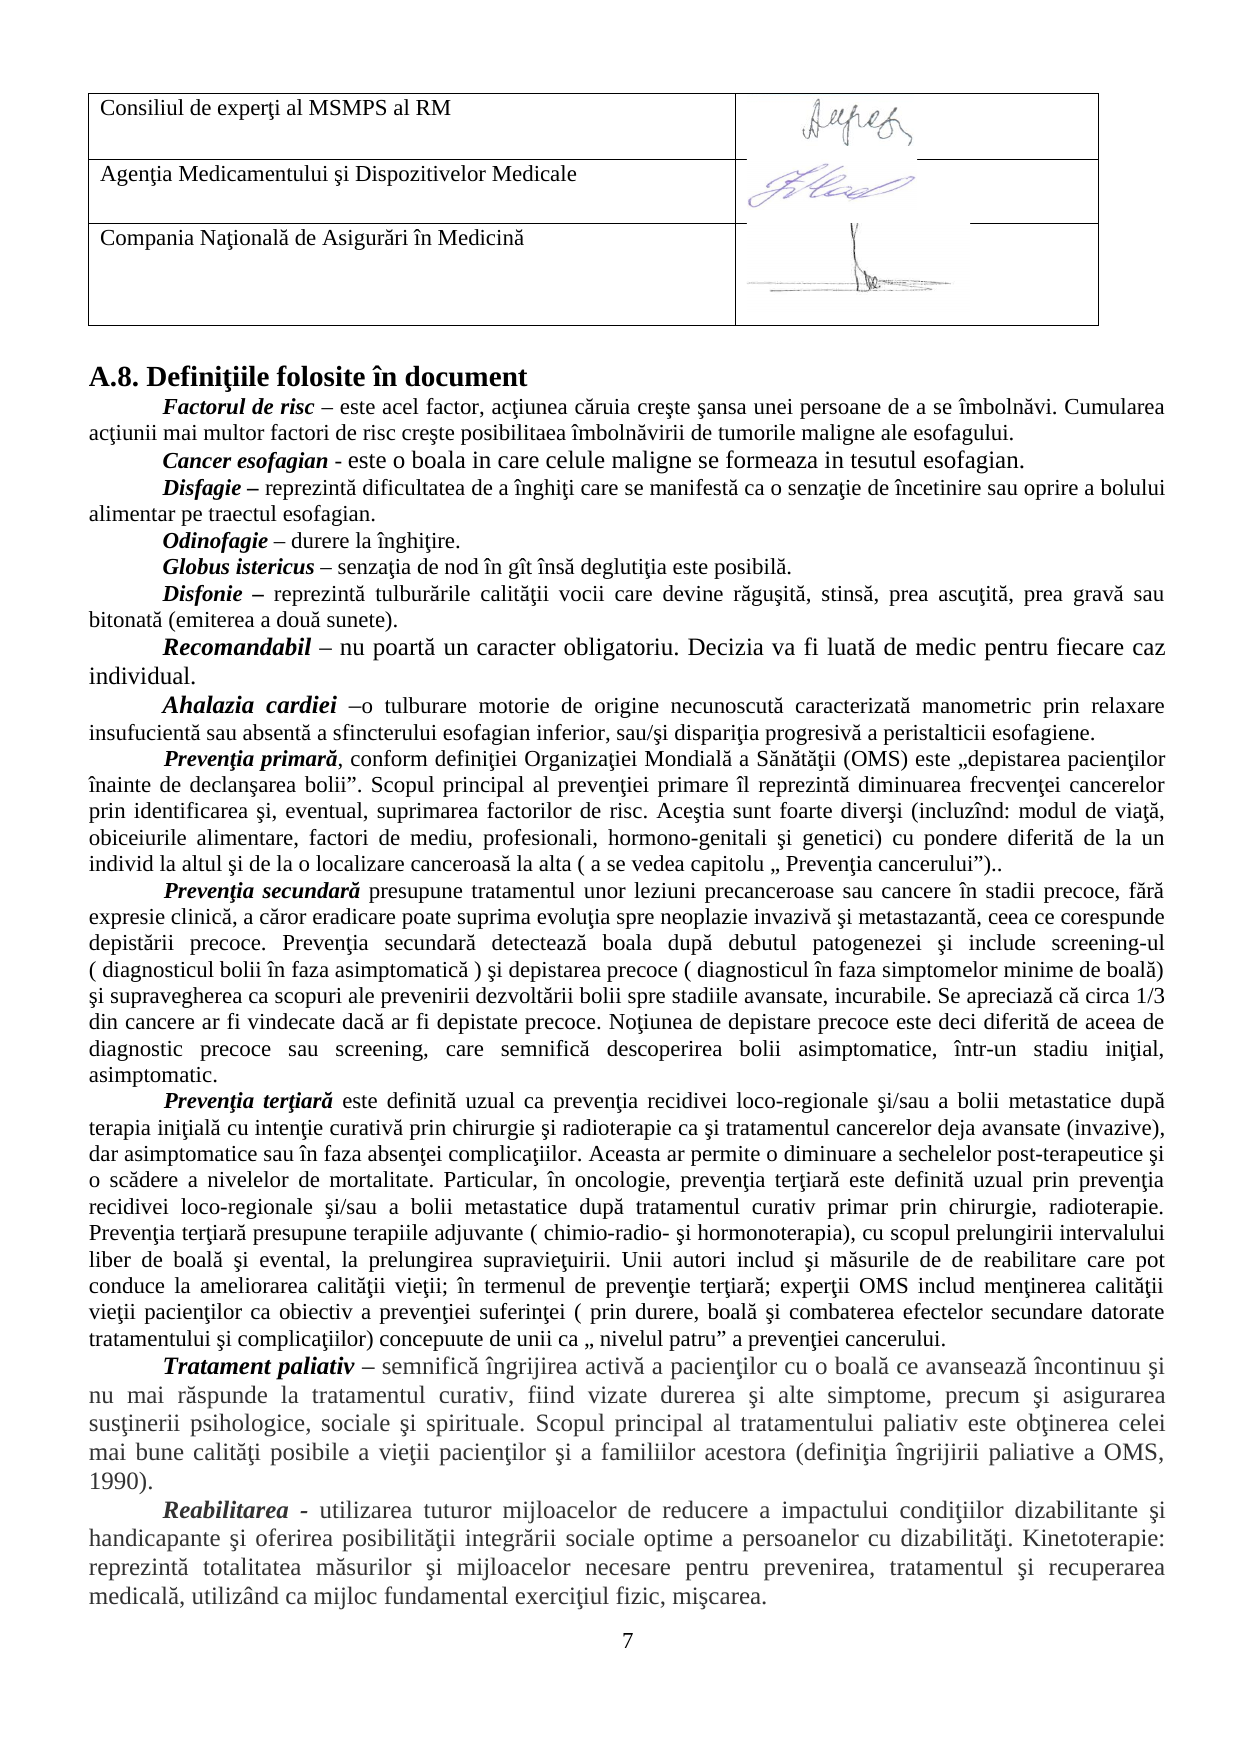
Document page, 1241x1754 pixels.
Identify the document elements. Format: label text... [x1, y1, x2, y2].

text Recomandabil – nu poartă un caracter obligatoriu. Decizia va fi luată de medic pentru fiecare caz individual. [89, 632, 1167, 690]
text Factorul de risc – este acel factor, acţiunea căruia creşte şansa unei persoane de a se îmbolnăvi. Cumularea acţiunii mai multor factori de risc creşte posibilitaea îmbolnăvirii de tumorile maligne ale esofagului. [89, 393, 1167, 445]
text Disfonie – reprezintă tulburările calităţii vocii care devine răguşită, stinsă, prea ascuţită, prea gravă sau bitonată (emiterea a două sunete). [89, 579, 1167, 632]
picture [746, 223, 971, 312]
table_cell Consiliul de experţi al MSMPS al RM [89, 94, 735, 159]
text A.8. Definiţiile folosite în document [89, 359, 1167, 393]
text Disfagie – reprezintă dificultatea de a înghiţi care se manifestă ca o senzaţie de încetinire sau oprire a bolului alimentar pe traectul esofagian. [89, 474, 1167, 527]
text Ahalazia cardiei –o tulburare motorie de origine necunoscută caracterizată manometric prin relaxare insufucientă sau absentă a sfincterului esofagian inferior, sau/şi dispariţia progresivă a peristalticii esofagiene. [89, 690, 1167, 745]
text Tratament paliativ – semnifică îngrijirea activă a pacienţilor cu o boală ce avansează încontinuu şi nu mai răspunde la tratamentul curativ, fiind vizate durerea şi alte simptome, precum şi asigurarea susţinerii psihologice, sociale şi spirituale. Scopul principal al tratamentului paliativ este obţinerea celei mai bune calităţi posibile a vieţii pacienţilor şi a familiilor acestora (definiţia îngrijirii paliative a OMS, 1990). [89, 1351, 1167, 1495]
table_cell Compania Naţională de Asigurări în Medicină [89, 224, 735, 324]
text Prevenţia primară, conform definiţiei Organizaţiei Mondială a Sănătăţii (OMS) este „depistarea pacienţilor înainte de declanşarea bolii”. Scopul principal al prevenţiei primare îl reprezintă diminuarea frecvenţei cancerelor prin identificarea şi, eventual, suprimarea factorilor de risc. Aceştia sunt foarte diverşi (incluzînd: modul de viaţă, obiceiurile alimentare, factori de mediu, profesionali, hormono-genitali şi genetici) cu pondere diferită de la un individ la altul şi de la o localizare canceroasă la alta ( a se vedea capitolu „ Prevenţia cancerului”).. [89, 745, 1167, 877]
table_cell Agenţia Medicamentului şi Dispozitivelor Medicale [89, 160, 735, 223]
text Globus istericus – senzaţia de nod în gît însă deglutiţia este posibilă. [89, 553, 1167, 579]
text Cancer esofagian - este o boala in care celule maligne se formeaza in tesutul esofagian. [89, 445, 1167, 474]
text Reabilitarea - utilizarea tuturor mijloacelor de reducere a impactului condiţiilor dizabilitante şi handicapante şi oferirea posibilităţii integrării sociale optime a persoanelor cu dizabilităţi. Kinetoterapie: reprezintă totalitatea măsurilor şi mijloacelor necesare pentru prevenirea, tratamentul şi recuperarea medicală, utilizând ca mijloc fundamental exerciţiul fizic, mişcarea. [89, 1495, 1167, 1610]
text Odinofagie – durere la înghiţire. [89, 527, 1167, 553]
table_cell [736, 224, 1098, 324]
table_cell [736, 160, 1098, 223]
text Prevenţia terţiară este definită uzual ca prevenţia recidivei loco-regionale şi/sau a bolii metastatice după terapia iniţială cu intenţie curativă prin chirurgie şi radioterapie ca şi tratamentul cancerelor deja avansate (invazive), dar asimptomatice sau în faza absenţei complicaţiilor. Aceasta ar permite o diminuare a sechelelor post-terapeutice şi o scădere a nivelelor de mortalitate. Particular, în oncologie, prevenţia terţiară este definită uzual prin prevenţia recidivei loco-regionale şi/sau a bolii metastatice după tratamentul curativ primar prin chirurgie, radioterapie. Prevenţia terţiară presupune terapiile adjuvante ( chimio-radio- şi hormonoterapia), cu scopul prelungirii intervalului liber de boală şi evental, la prelungirea supravieţuirii. Unii autori includ şi măsurile de de reabilitare care pot conduce la ameliorarea calităţii vieţii; în termenul de prevenţie terţiară; experţii OMS includ menţinerea calităţii vieţii pacienţilor ca obiectiv a prevenţiei suferinţei ( prin durere, boală şi combaterea efectelor secundare datorate tratamentului şi complicaţiilor) concepuute de unii ca „ nivelul patru” a prevenţiei cancerului. [89, 1087, 1167, 1351]
picture [746, 94, 1021, 146]
text Prevenţia secundară presupune tratamentul unor leziuni precanceroase sau cancere în stadii precoce, fără expresie clinică, a căror eradicare poate suprima evoluţia spre neoplazie invazivă şi metastazantă, ceea ce corespunde depistării precoce. Prevenţia secundară detectează boala după debutul patogenezei şi include screening-ul ( diagnosticul bolii în faza asimptomatică ) şi depistarea precoce ( diagnosticul în faza simptomelor minime de boală) şi supravegherea ca scopuri ale prevenirii dezvoltării bolii spre stadiile avansate, incurabile. Se apreciază că circa 1/3 din cancere ar fi vindecate dacă ar fi depistate precoce. Noţiunea de depistare precoce este deci diferită de aceea de diagnostic precoce sau screening, care semnifică descoperirea bolii asimptomatice, într-un stadiu iniţial, asimptomatic. [89, 877, 1167, 1087]
table_cell [736, 94, 1098, 159]
picture [746, 159, 918, 210]
